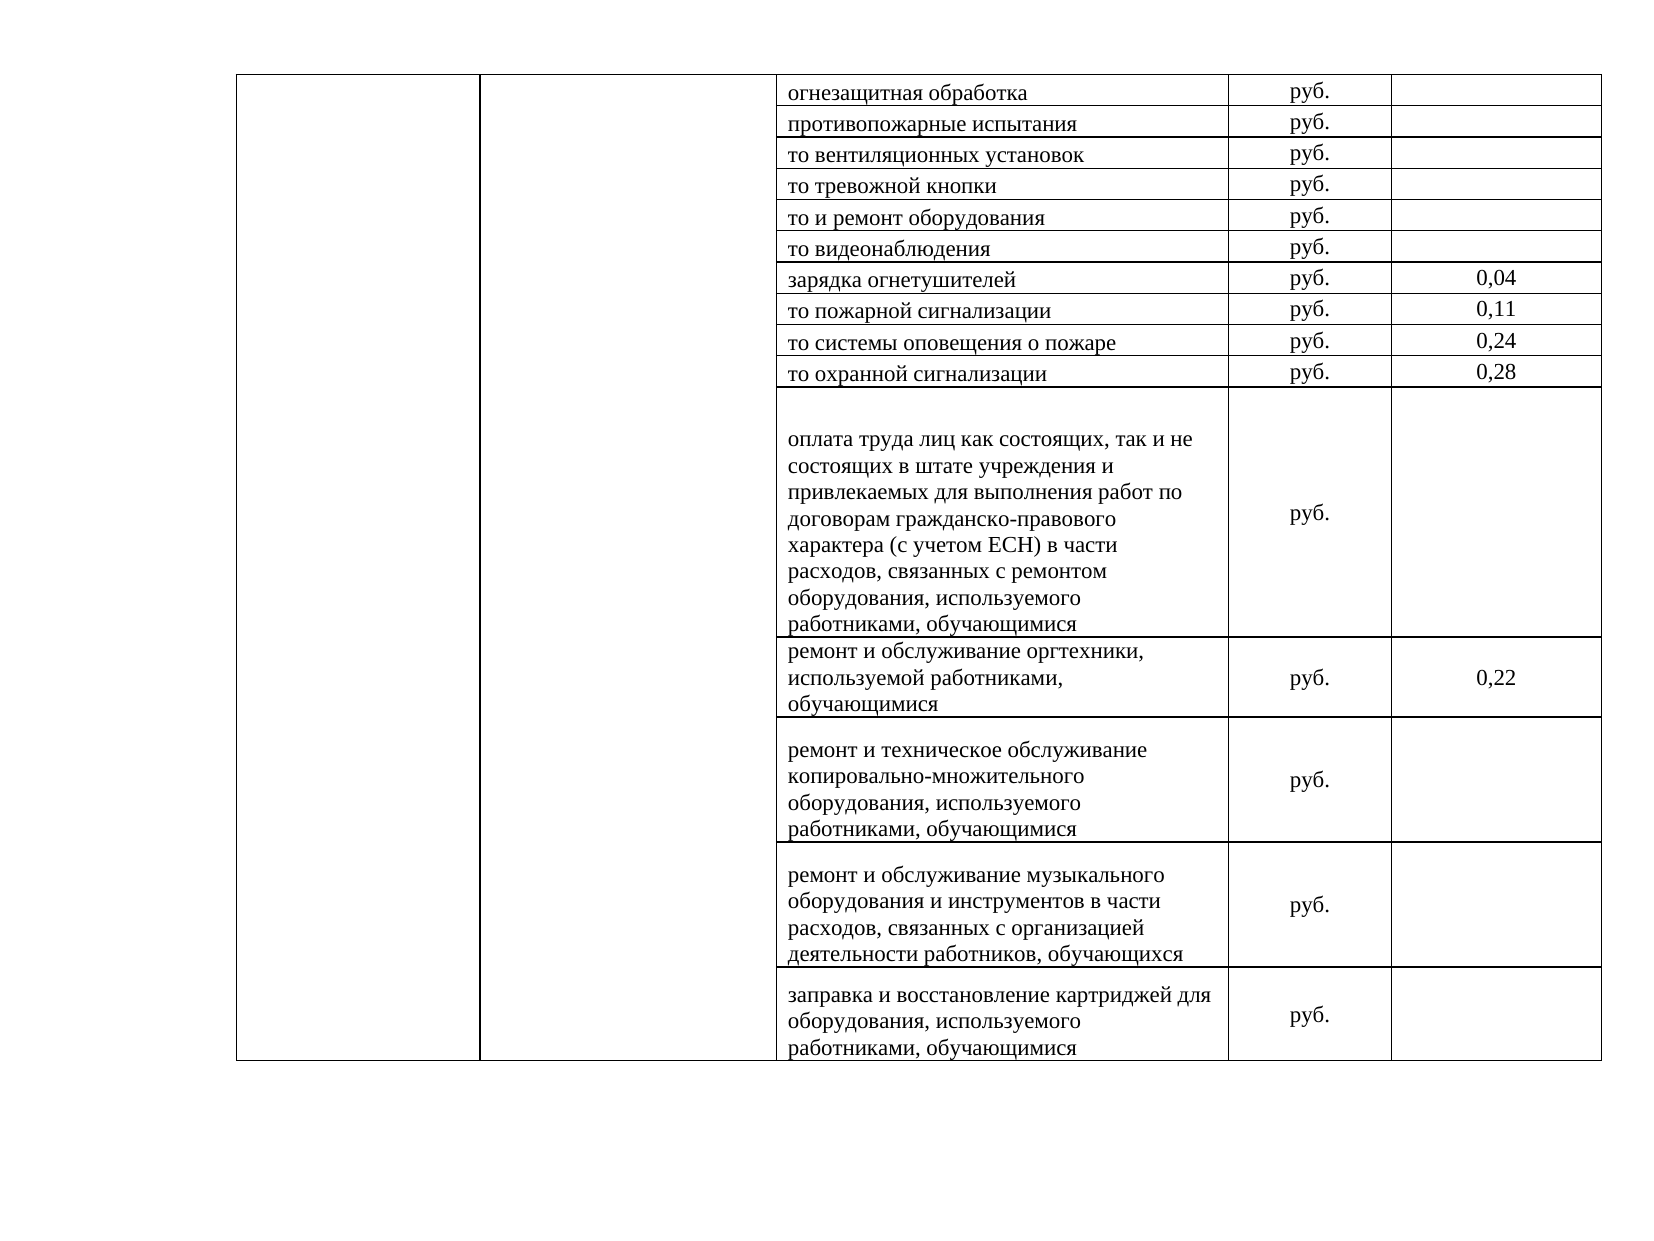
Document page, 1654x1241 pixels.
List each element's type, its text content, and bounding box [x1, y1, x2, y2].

table_cell [1392, 106, 1601, 136]
table_cell руб. [1229, 200, 1391, 230]
table_cell [1392, 718, 1601, 841]
table_cell то системы оповещения о пожаре [777, 325, 1228, 355]
table_cell руб. [1229, 138, 1391, 168]
table_cell огнезащитная обработка [777, 75, 1228, 105]
table_cell ремонт и обслуживание музыкального оборудования и инструментов в части расходов, связанных с организацией деятельности работников, обучающихся [777, 843, 1228, 966]
table_cell [1392, 75, 1601, 105]
table_cell [1392, 843, 1601, 966]
table_cell 0,28 [1392, 356, 1601, 386]
table_cell [1392, 231, 1601, 261]
table_cell то видеонаблюдения [777, 231, 1228, 261]
table_cell руб. [1229, 294, 1391, 324]
table_cell зарядка огнетушителей [777, 263, 1228, 293]
table_cell руб. [1229, 356, 1391, 386]
table_cell руб. [1229, 968, 1391, 1060]
table_cell то пожарной сигнализации [777, 294, 1228, 324]
table_cell руб. [1229, 843, 1391, 966]
table_cell заправка и восстановление картриджей для оборудования, используемого работниками, обучающимися [777, 968, 1228, 1060]
table_cell 0,11 [1392, 294, 1601, 324]
table_cell 0,24 [1392, 325, 1601, 355]
table_cell то вентиляционных установок [777, 138, 1228, 168]
table_cell [1392, 169, 1601, 199]
table_cell противопожарные испытания [777, 106, 1228, 136]
table_cell ремонт и обслуживание оргтехники, используемой работниками, обучающимися [777, 638, 1228, 716]
table_cell руб. [1229, 263, 1391, 293]
table_cell [1392, 388, 1601, 636]
table_cell [1392, 138, 1601, 168]
table_cell руб. [1229, 718, 1391, 841]
table_cell 0,22 [1392, 638, 1601, 716]
table_cell 0,04 [1392, 263, 1601, 293]
table_cell то тревожной кнопки [777, 169, 1228, 199]
table_cell то и ремонт оборудования [777, 200, 1228, 230]
table_cell руб. [1229, 388, 1391, 636]
table_cell руб. [1229, 231, 1391, 261]
table_cell руб. [1229, 325, 1391, 355]
table_cell руб. [1229, 638, 1391, 716]
table_cell то охранной сигнализации [777, 356, 1228, 386]
table_cell ремонт и техническое обслуживание копировально-множительного оборудования, используемого работниками, обучающимися [777, 718, 1228, 841]
table_cell руб. [1229, 106, 1391, 136]
table_cell руб. [1229, 169, 1391, 199]
table_cell [1392, 200, 1601, 230]
table_cell оплата труда лиц как состоящих, так и не состоящих в штате учреждения и привлекаемых для выполнения работ по договорам гражданско-правового характера (с учетом ЕСН) в части расходов, связанных с ремонтом оборудования, используемого работниками, обучающимися [777, 388, 1228, 636]
table_cell [1392, 968, 1601, 1060]
table_cell руб. [1229, 75, 1391, 105]
